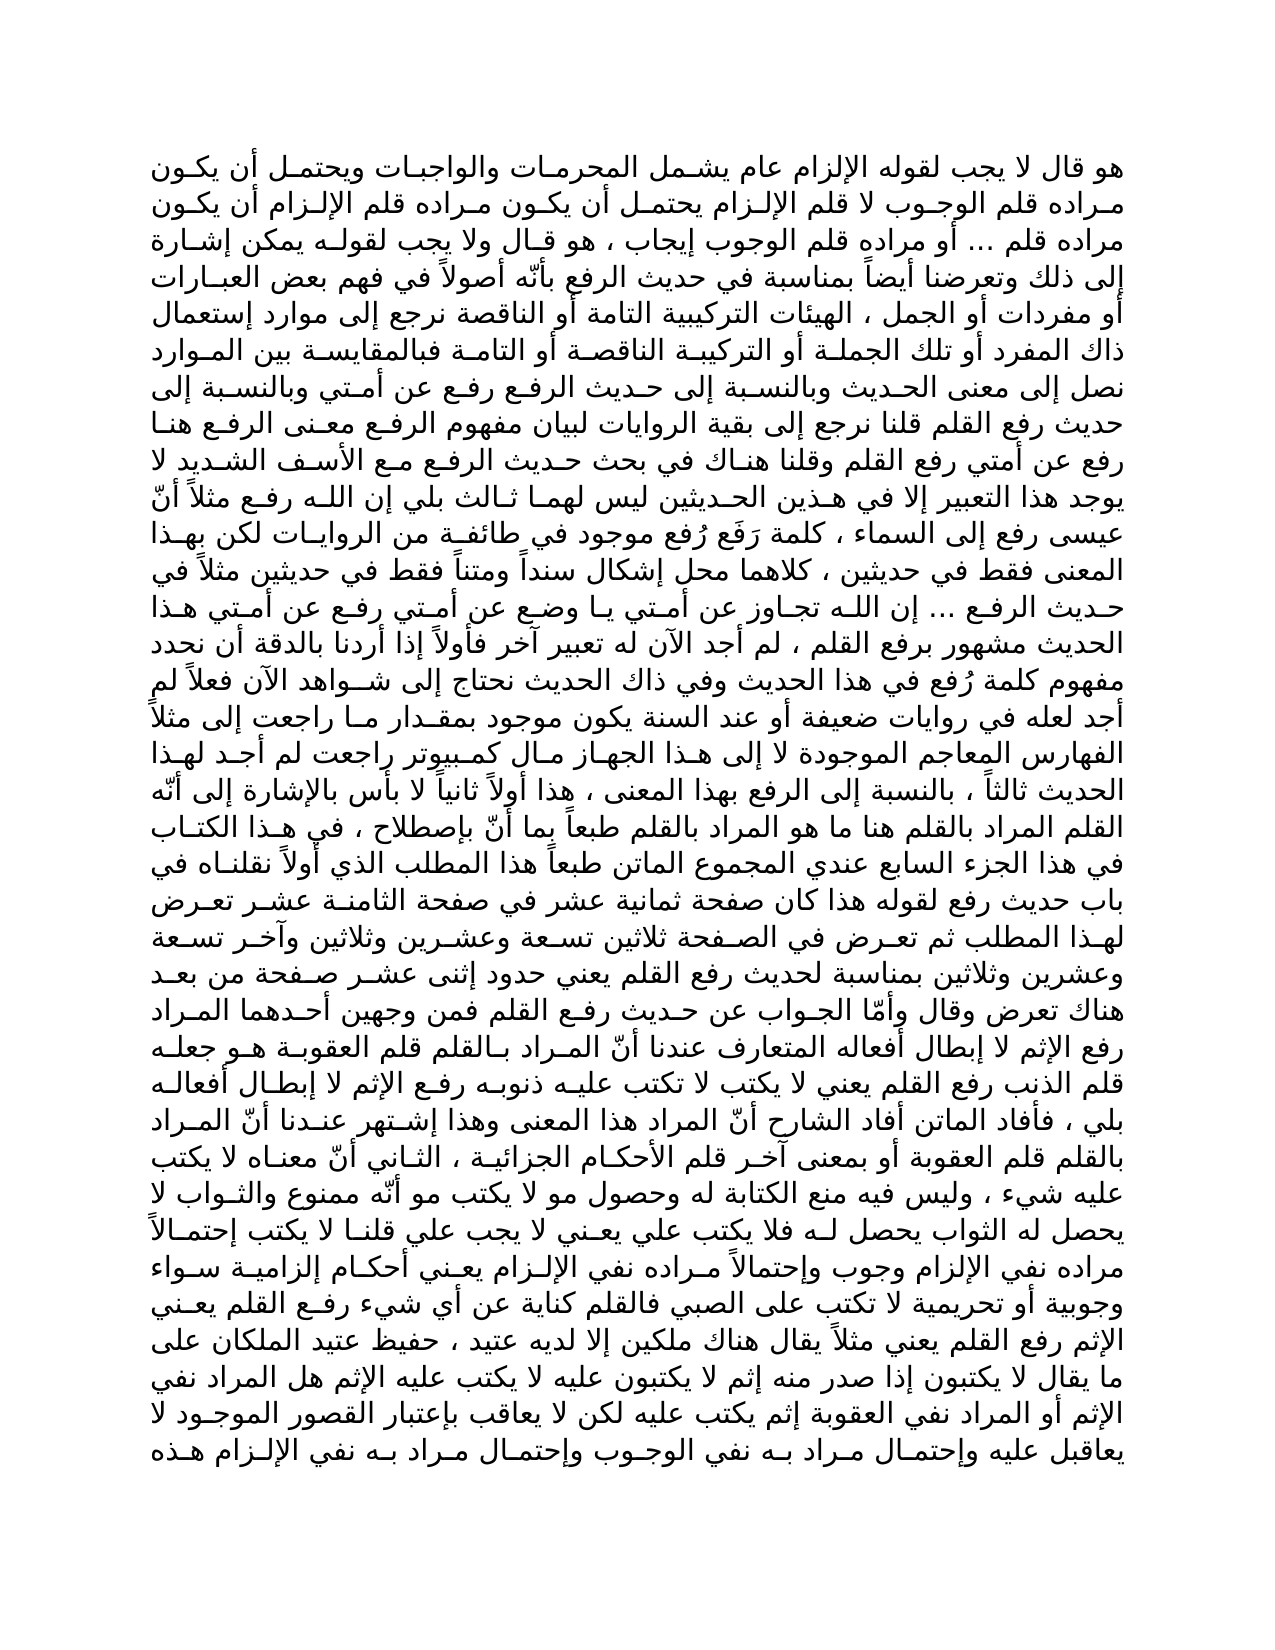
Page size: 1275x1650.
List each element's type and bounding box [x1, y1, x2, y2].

text [150, 150, 1125, 1467]
